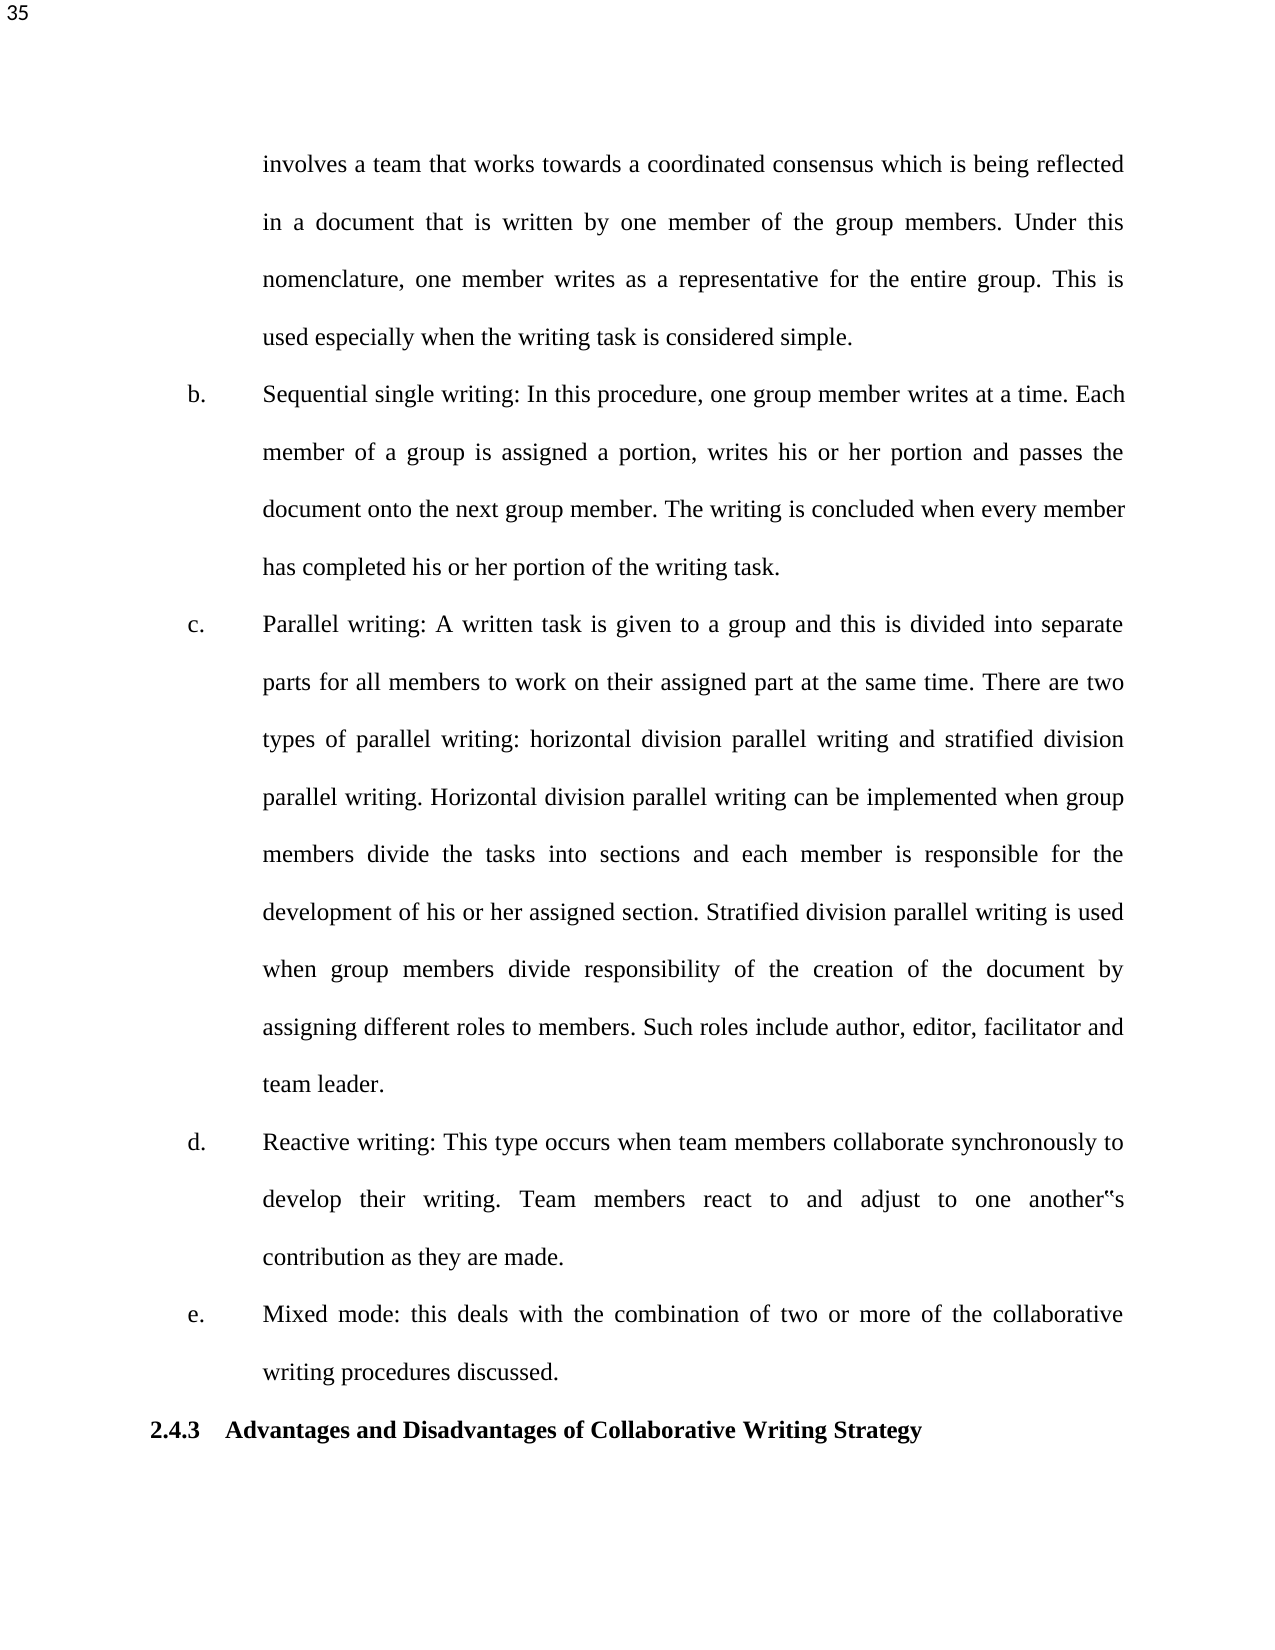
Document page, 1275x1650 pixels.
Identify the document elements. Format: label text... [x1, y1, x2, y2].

text involves a team that works towards a coordinated consensus which is being reflected in a document that is written by one member of the group members. Under this nomenclature, one member writes as a representative for the entire group. This is used especially when the writing task is considered simple. [262, 149, 1125, 350]
list Sequential single writing: In this procedure, one group member writes at a time. Each member of a group is assigned a portion, writes his or her portion and passes the document onto the next group member. The writing is concluded when every member has completed his or her portion of the writing task. [187, 379, 1125, 580]
list Parallel writing: A written task is given to a group and this is divided into separate parts for all members to work on their assigned part at the same time. There are two types of parallel writing: horizontal division parallel writing and stratified division parallel writing. Horizontal division parallel writing can be implemented when group members divide the tasks into sections and each member is responsible for the development of his or her assigned section. Stratified division parallel writing is used when group members divide responsibility of the creation of the document by assigning different roles to members. Such roles include author, editor, facilitator and team leader. [187, 609, 1125, 1098]
subtitle Advantages and Disadvantages of Collaborative Writing Strategy [150, 1415, 1167, 1444]
list Reactive writing: This type occurs when team members collaborate synchronously to develop their writing. Team members react to and adjust to one another‟s contribution as they are made. [187, 1127, 1125, 1271]
list Mixed mode: this deals with the combination of two or more of the collaborative writing procedures discussed. [187, 1299, 1125, 1386]
